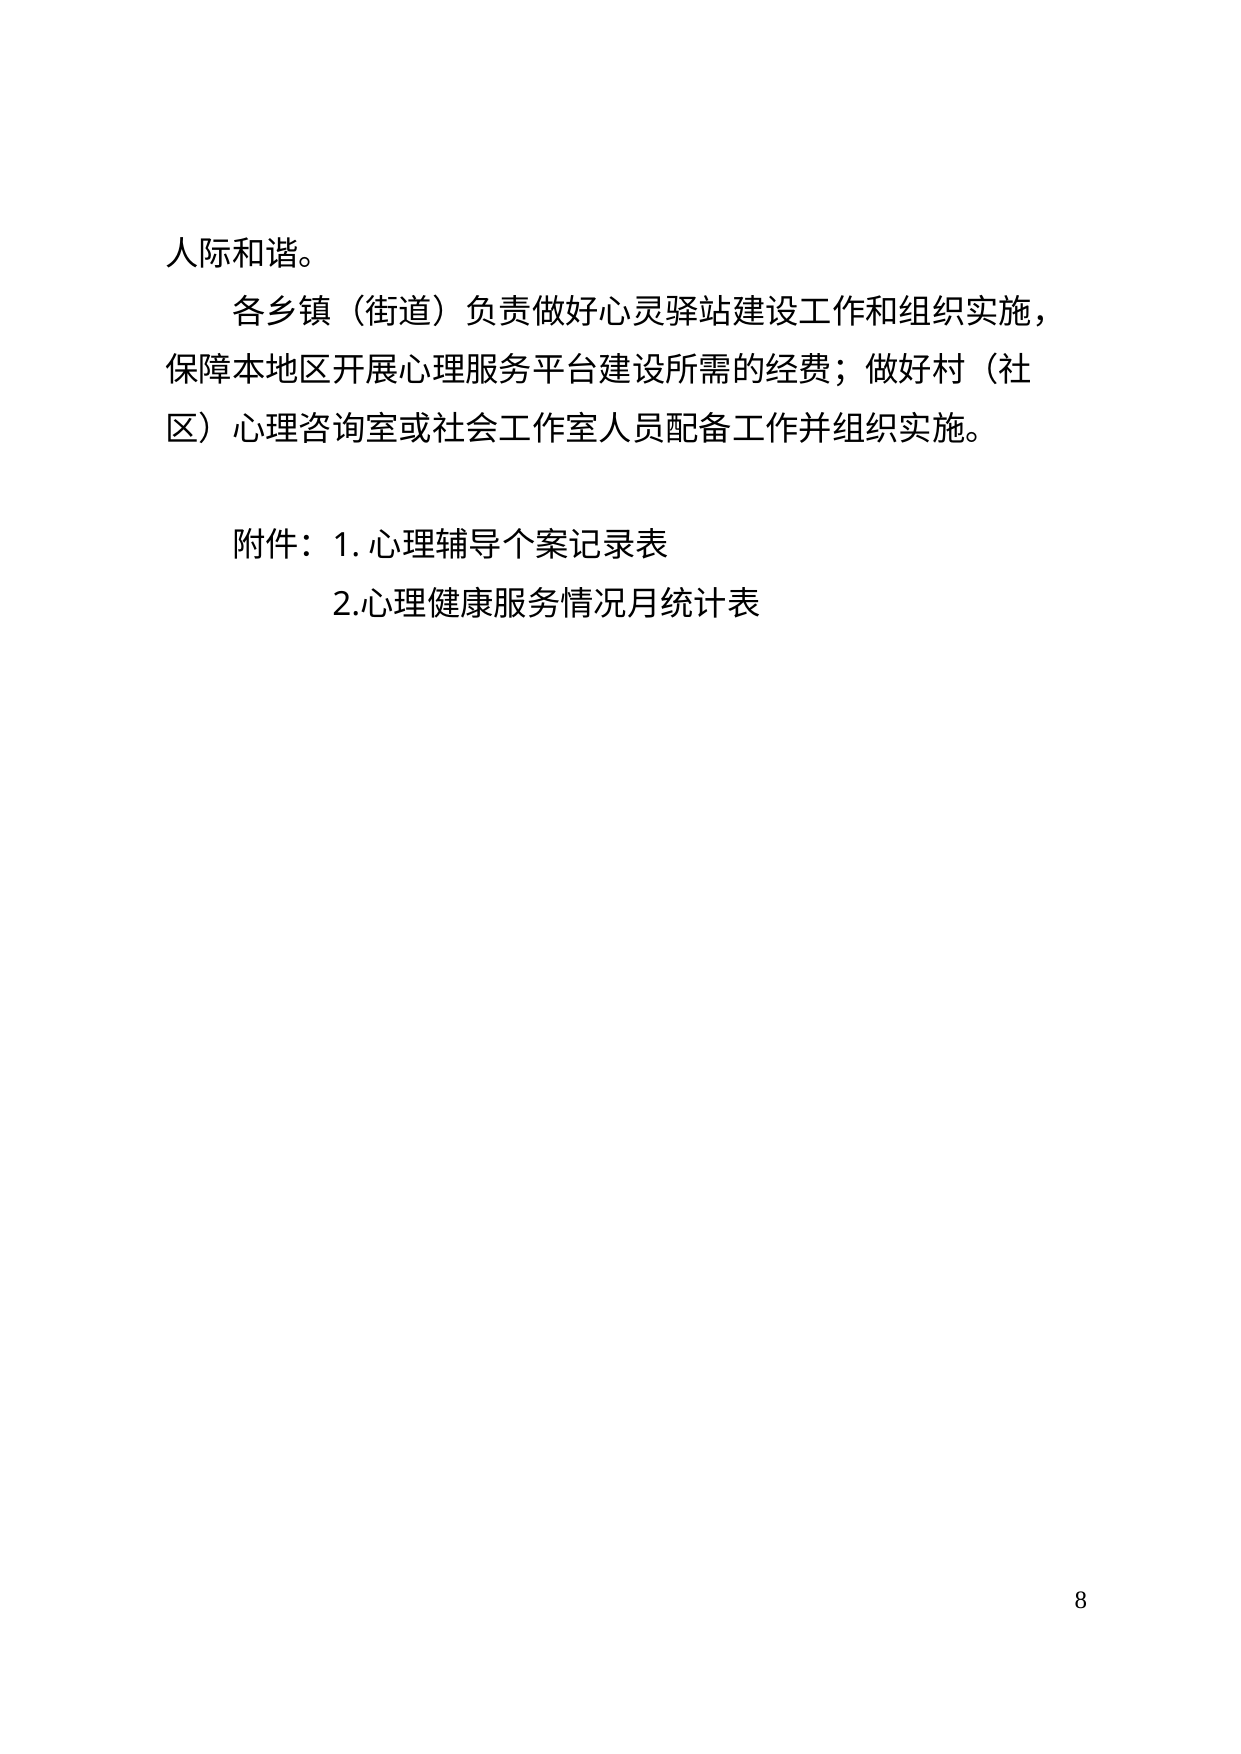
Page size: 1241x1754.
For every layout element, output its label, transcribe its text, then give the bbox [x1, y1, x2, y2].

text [165, 218, 1087, 277]
text 各乡镇（街道）负责做好心灵驿站建设工作和组织实施，保障本地区开展心理服务平台建设所需的经费；做好村（社区）心理咨询室或社会工作室人员配备工作并组织实施。 [165, 277, 1087, 452]
text 附件：1. 心理辅导个案记录表 [165, 510, 1087, 568]
text 2.心理健康服务情况月统计表 [165, 568, 1087, 627]
